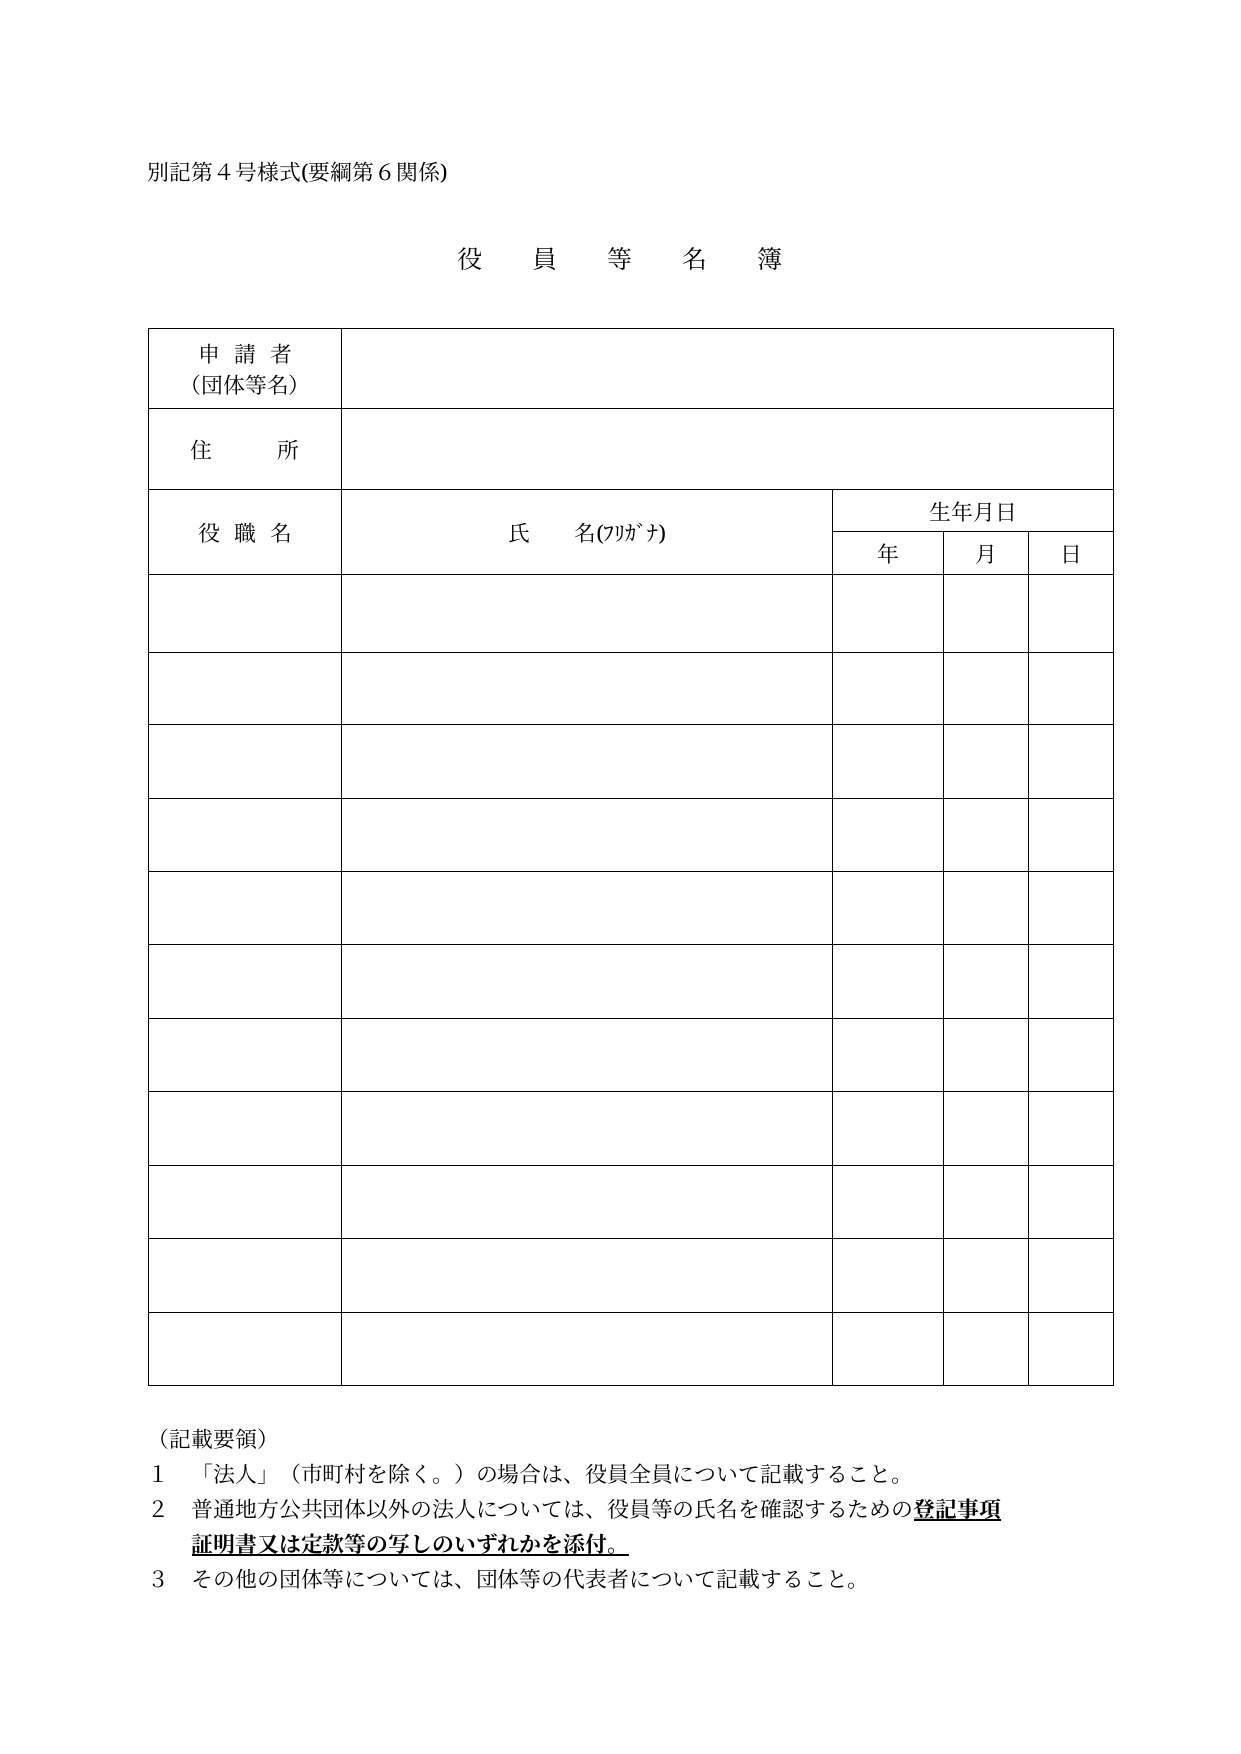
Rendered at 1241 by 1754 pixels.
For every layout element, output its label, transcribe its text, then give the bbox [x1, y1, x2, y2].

table_cell [342, 1092, 832, 1165]
table_cell [1029, 1092, 1113, 1165]
table_cell [342, 945, 832, 1018]
table_cell [944, 653, 1028, 724]
text 証明書又は定款等の写しのいずれかを添付。 [191, 1525, 1092, 1560]
text １ 「法人」（市町村を除く。）の場合は、役員全員について記載すること。 [148, 1456, 1092, 1490]
table_cell [944, 1019, 1028, 1091]
table_cell [944, 575, 1028, 652]
table_cell [833, 575, 943, 652]
table_cell [833, 945, 943, 1018]
text 役 員 等 名 簿 [148, 223, 1092, 293]
table_cell [149, 1239, 341, 1312]
table_cell 生年月日 [833, 490, 1113, 531]
table_cell [1029, 1166, 1113, 1238]
table_header [342, 329, 1113, 408]
table_cell [342, 653, 832, 724]
table_cell [833, 872, 943, 944]
table_cell [149, 575, 341, 652]
table_cell [1029, 945, 1113, 1018]
table_cell [833, 1239, 943, 1312]
table_cell [342, 409, 1113, 489]
table_cell [342, 575, 832, 652]
table_header 申請者 （団体等名） [149, 329, 341, 408]
table_cell [149, 725, 341, 797]
table_cell [149, 1019, 341, 1091]
table_cell [944, 1313, 1028, 1385]
table_cell [944, 725, 1028, 797]
table_cell 氏 名(ﾌﾘｶﾞﾅ) [342, 490, 832, 574]
table_cell [944, 1092, 1028, 1165]
table_cell [149, 872, 341, 944]
table_cell 住 所 [149, 409, 341, 489]
table_cell [833, 799, 943, 871]
table_cell [944, 1239, 1028, 1312]
table_cell [833, 1019, 943, 1091]
table_cell 年 [833, 532, 943, 574]
table_cell 役職名 [149, 490, 341, 574]
table_cell [833, 1092, 943, 1165]
text ３ その他の団体等については、団体等の代表者について記載すること。 [148, 1560, 1092, 1595]
table_cell [833, 725, 943, 797]
table_cell [149, 653, 341, 724]
table_cell [1029, 725, 1113, 797]
table_cell [944, 872, 1028, 944]
table_cell [944, 799, 1028, 871]
table_cell [1029, 872, 1113, 944]
table_cell 日 [1029, 532, 1113, 574]
table_cell [1029, 1239, 1113, 1312]
table_cell [1029, 653, 1113, 724]
table_cell [1029, 1313, 1113, 1385]
text 別記第４号様式(要綱第６関係) [148, 153, 1092, 188]
table_cell [833, 1313, 943, 1385]
table_cell [833, 653, 943, 724]
table_cell [944, 1166, 1028, 1238]
table_cell [149, 1166, 341, 1238]
table_cell [342, 725, 832, 797]
table_cell [149, 945, 341, 1018]
table_cell [149, 1313, 341, 1385]
text （記載要領） [148, 1421, 1092, 1456]
table_cell [1029, 575, 1113, 652]
table_cell 月 [944, 532, 1028, 574]
table_cell [342, 1019, 832, 1091]
table_cell [944, 945, 1028, 1018]
text ２ 普通地方公共団体以外の法人については、役員等の氏名を確認するための登記事項 [148, 1490, 1092, 1525]
table_cell [1029, 1019, 1113, 1091]
table_cell [342, 799, 832, 871]
table_cell [342, 1239, 832, 1312]
table_cell [1029, 799, 1113, 871]
table_cell [149, 1092, 341, 1165]
table_cell [833, 1166, 943, 1238]
table_cell [342, 1313, 832, 1385]
table_cell [342, 1166, 832, 1238]
table_cell [149, 799, 341, 871]
table_cell [342, 872, 832, 944]
